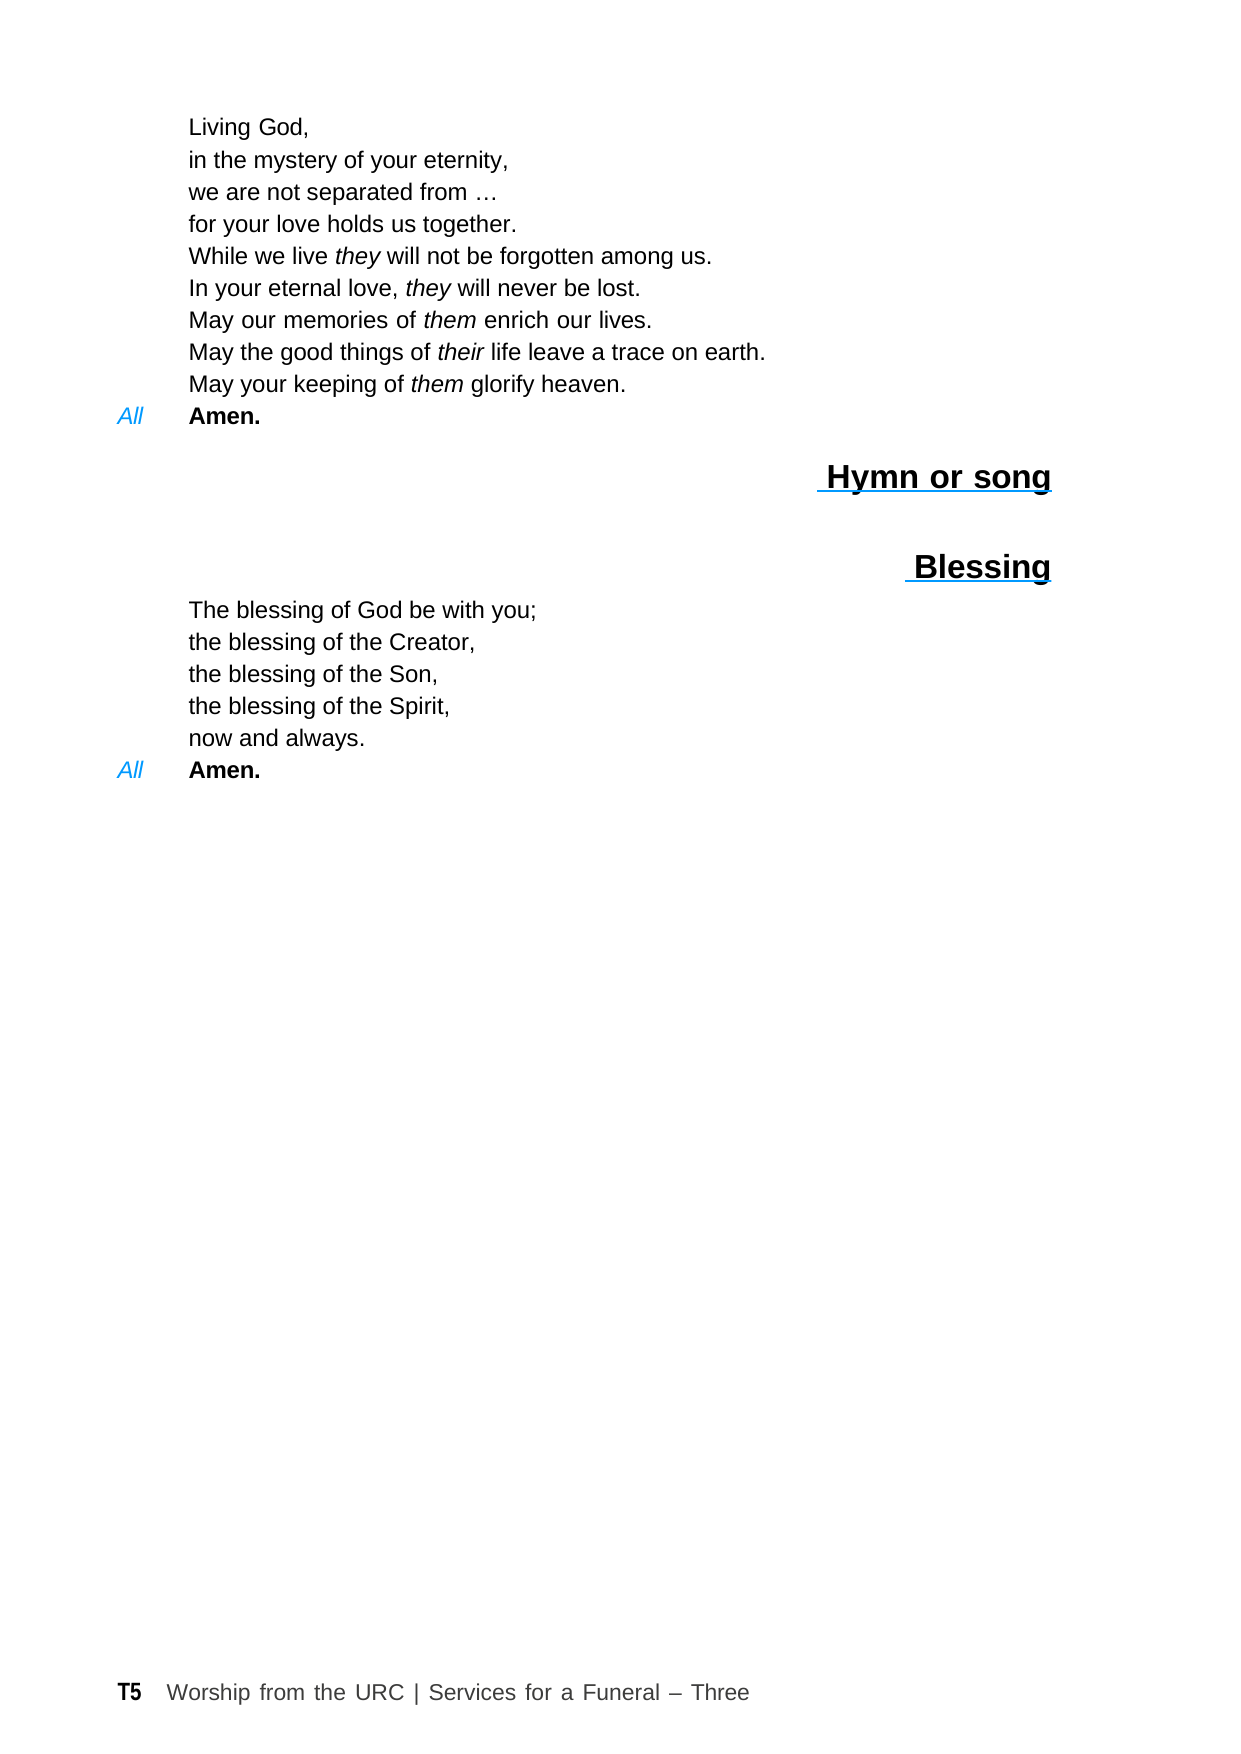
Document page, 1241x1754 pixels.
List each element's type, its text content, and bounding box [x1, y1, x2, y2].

text Hymn or song [803, 457, 1052, 495]
text May the good things of their life leave a trace on earth. May your keeping of them glorify heaven. [188, 338, 782, 398]
text All Amen. [117, 756, 782, 784]
text Living God, [188, 113, 782, 141]
text the blessing of the Son, the blessing of the Spirit, now and always. [188, 660, 470, 752]
text May our memories of them enrich our lives. [188, 306, 782, 333]
text Blessing [803, 547, 1052, 585]
text While we live they will not be forgotten among us. In your eternal love, they will never be lost. [188, 242, 731, 301]
text in the mystery of your eternity, we are not separated from … for your love holds us together. [188, 146, 525, 237]
text All Amen. [117, 402, 782, 430]
text The blessing of God be with you; the blessing of the Creator, [188, 596, 569, 656]
